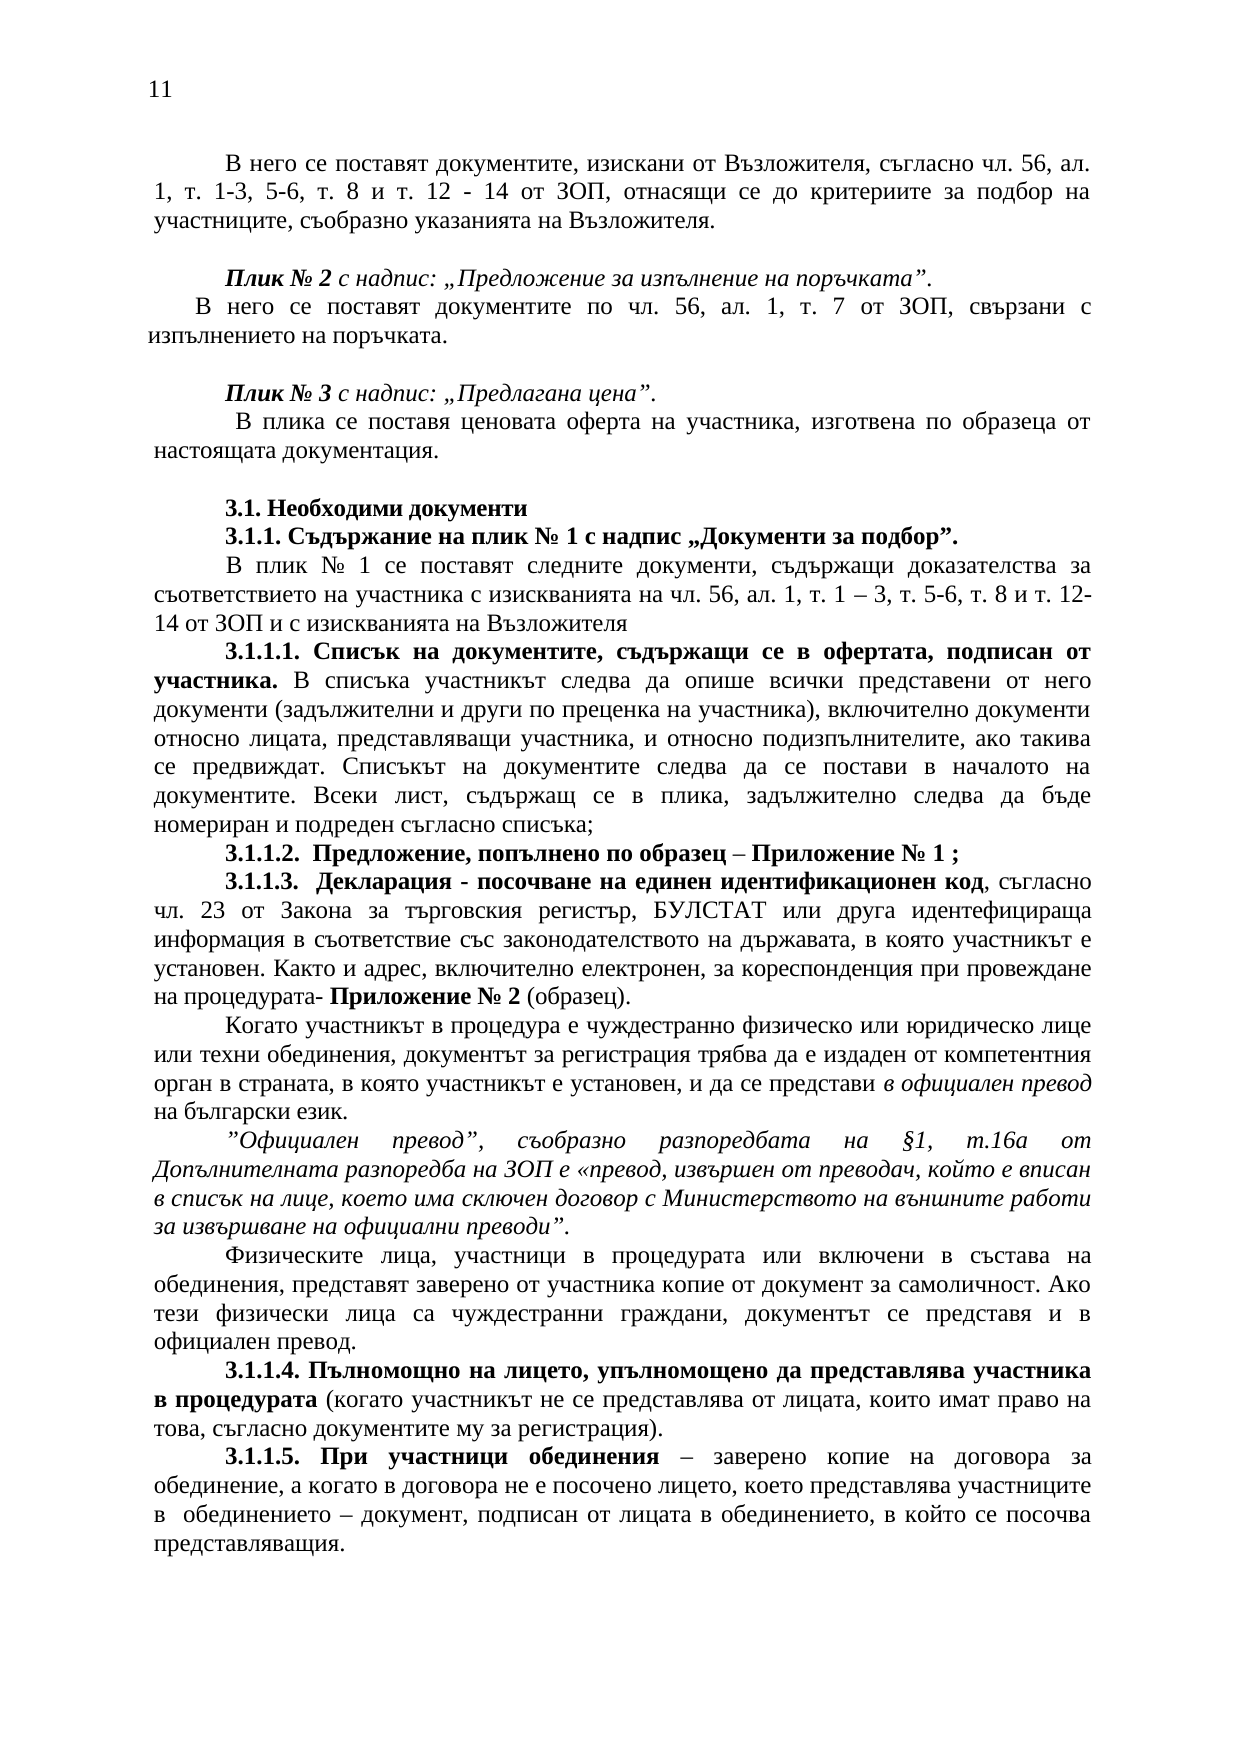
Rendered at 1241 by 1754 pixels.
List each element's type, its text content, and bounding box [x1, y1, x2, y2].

text ”Официален превод”, съобразно разпоредбата на §1, т.16а от Допълнителната разпоредба на ЗОП е «превод, извършен от преводач, който е вписан в списък на лице, което има сключен договор с Министерството на външните работи за извършване на официални преводи”. [153, 1125, 1092, 1240]
text В него се поставят документите, изискани от Възложителя, съгласно чл. 56, ал. 1, т. 1-3, 5-6, т. 8 и т. 12 - 14 от ЗОП, отнасящи се до критериите за подбор на участниците, съобразно указанията на Възложителя. [153, 148, 1092, 234]
text В плик № 1 се поставят следните документи, съдържащи доказателства за съответствието на участника с изискванията на чл. 56, ал. 1, т. 1 – 3, т. 5-6, т. 8 и т. 12-14 от ЗОП и с изискванията на Възложителя [154, 550, 1093, 636]
text В плика се поставя ценовата оферта на участника, изготвена по образеца от настоящата документация. [153, 406, 1092, 464]
text Физическите лица, участници в процедурата или включени в състава на обединения, представят заверено от участника копие от документ за самоличност. Ако тези физически лица са чуждестранни граждани, документът се представя и в официален превод. [153, 1240, 1092, 1355]
text Плик № 3 с надпис: „Предлагана цена”. [153, 378, 1092, 406]
text 3.1.1. Съдържание на плик № 1 с надпис „Документи за подбор”. [153, 521, 1092, 550]
text Плик № 2 с надпис: „Предложение за изпълнение на поръчката”. [153, 263, 1092, 291]
text В него се поставят документите по чл. 56, ал. 1, т. 7 от ЗОП, свързани с изпълнението на поръчката. [148, 291, 1093, 349]
text 3.1. Необходими документи [153, 493, 1092, 521]
text Когато участникът в процедура е чуждестранно физическо или юридическо лице или техни обединения, документът за регистрация трябва да е издаден от компетентния орган в страната, в която участникът е установен, и да се представи в официален превод на български език. [153, 1010, 1092, 1125]
text 3.1.1.1. Списък на документите, съдържащи се в офертата, подписан от участника. В списъка участникът следва да опише всички представени от него документи (задължителни и други по преценка на участника), включително документи относно лицата, представляващи участника, и относно подизпълнителите, ако такива се предвиждат. Списъкът на документите следва да се постави в началото на документите. Всеки лист, съдържащ се в плика, задължително следва да бъде номериран и подреден съгласно списъка; [153, 636, 1092, 838]
text 3.1.1.5. При участници обединения – заверено копие на договора за обединение, а когато в договора не е посочено лицето, което представлява участниците в обединението – документ, подписан от лицата в обединението, в който се посочва представляващия. [153, 1441, 1092, 1556]
text 3.1.1.2. Предложение, попълнено по образец – Приложение № 1 ; [153, 838, 1092, 866]
text 3.1.1.4. Пълномощно на лицето, упълномощено да представлява участника в процедурата (когато участникът не се представлява от лицата, които имат право на това, съгласно документите му за регистрация). [153, 1355, 1092, 1441]
text 3.1.1.3. Декларация - посочване на единен идентификационен код, съгласно чл. 23 от Закона за търговския регистър, БУЛСТАТ или друга идентефицираща информация в съответствие със законодателството на държавата, в която участникът е установен. Както и адрес, включително електронен, за кореспонденция при провеждане на процедурата- Приложение № 2 (образец). [153, 866, 1092, 1010]
